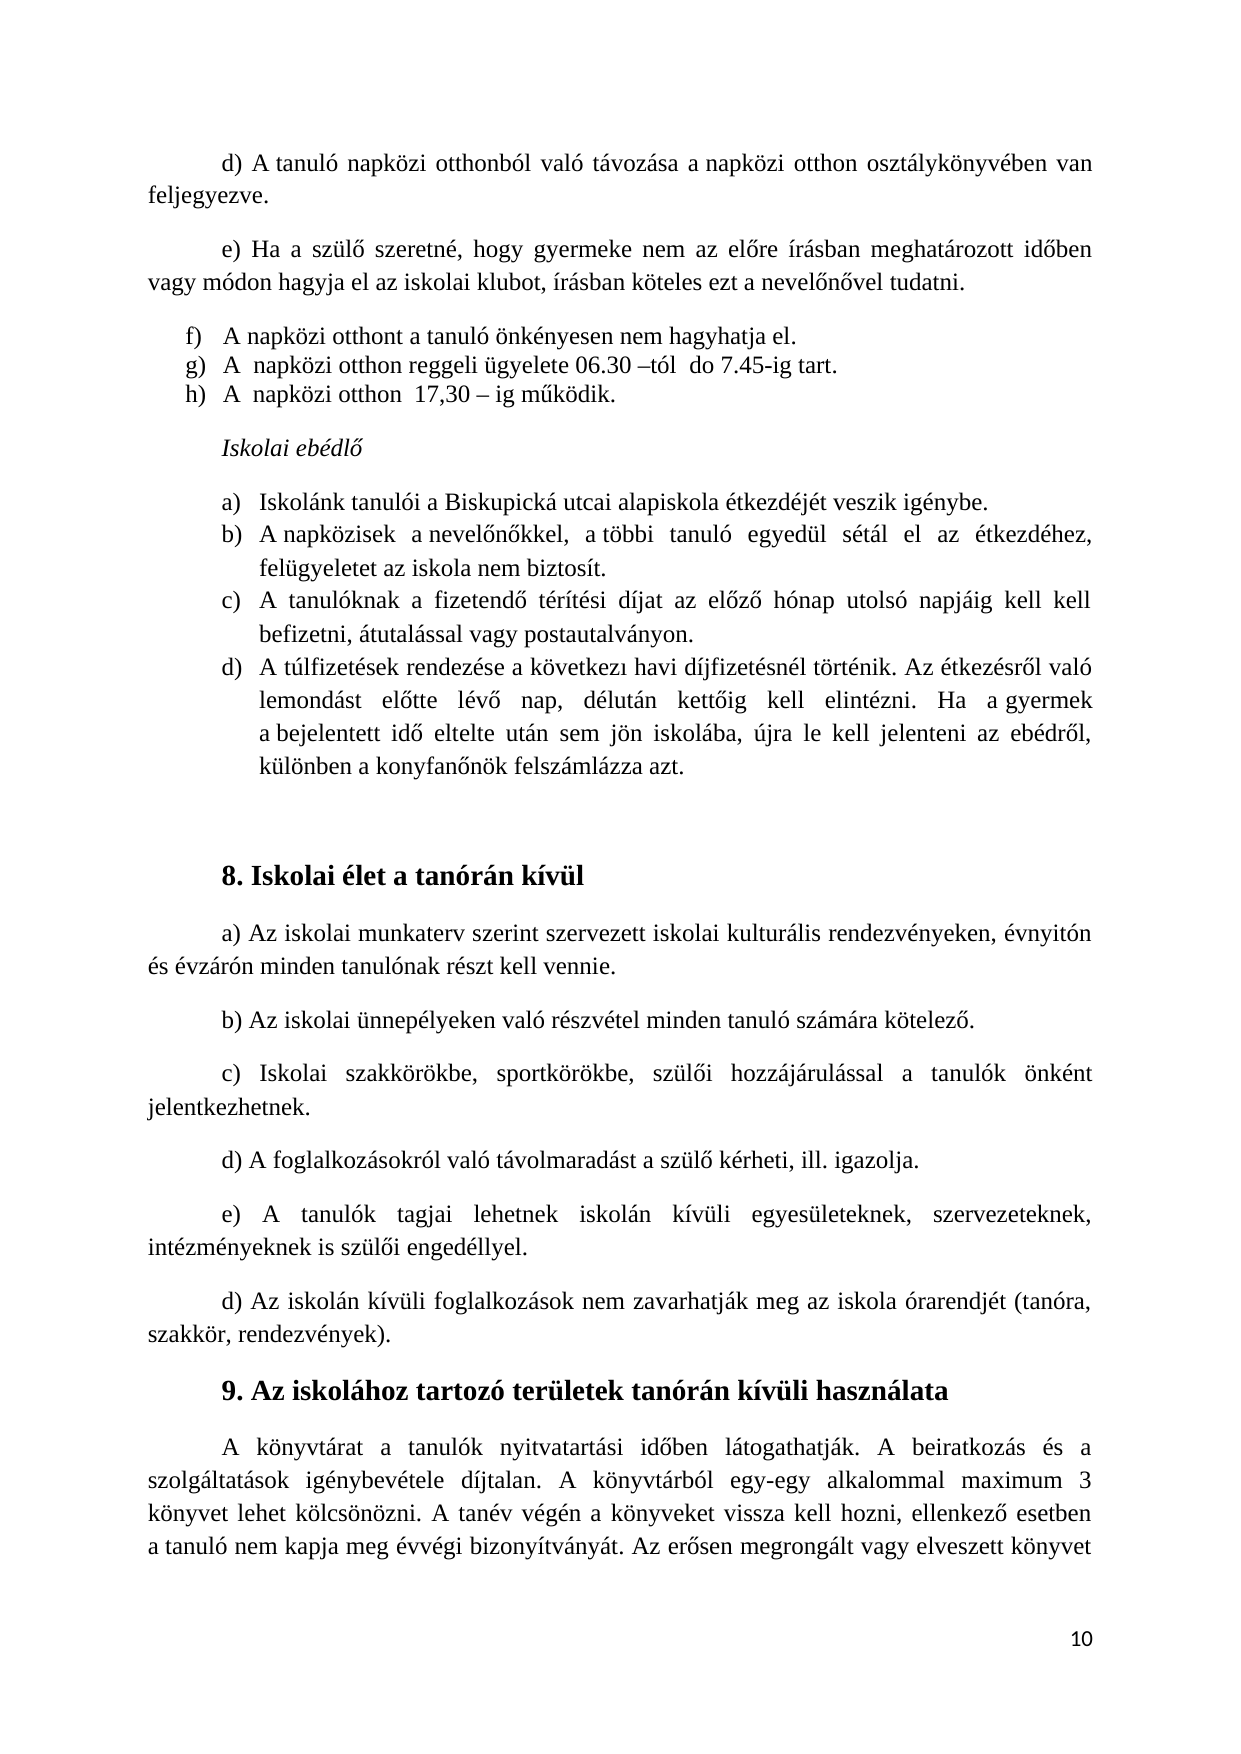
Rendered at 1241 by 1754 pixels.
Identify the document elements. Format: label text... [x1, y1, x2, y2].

text e) Ha a szülő szeretné, hogy gyermeke nem az előre írásban meghatározott időben vagy módon hagyja el az iskolai klubot, írásban köteles ezt a nevelőnővel tudatni. [148, 234, 1093, 296]
text 9. Az iskolához tartozó területek tanórán kívüli használata [148, 1373, 1093, 1407]
list Iskolánk tanulói a Biskupická utcai alapiskola étkezdéjét veszik igénybe. [221, 487, 1093, 515]
text Iskolai ebédlő [148, 433, 1093, 461]
text a) Az iskolai munkaterv szerint szervezett iskolai kulturális rendezvényeken, évnyitón és évzárón minden tanulónak részt kell vennie. [148, 918, 1093, 979]
list A napközisek a nevelőnőkkel, a többi tanuló egyedül sétál el az étkezdéhez, felügyeletet az iskola nem biztosít. [221, 519, 1093, 581]
text 8. Iskolai élet a tanórán kívül [148, 858, 1093, 892]
text d) Az iskolán kívüli foglalkozások nem zavarhatják meg az iskola órarendjét (tanóra, szakkör, rendezvények). [148, 1286, 1093, 1348]
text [148, 1432, 1093, 1560]
list A napkӧzi otthont a tanuló ӧnkényesen nem hagyhatja el. [185, 321, 1093, 350]
list A túlfizetések rendezése a következı havi díjfizetésnél történik. Az étkezésről való lemondást előtte lévő nap, délután kettőig kell elintézni. Ha a gyermek a bejelentett idő eltelte után sem jӧn iskolába, újra le kell jelenteni az ebédről, külӧnben a konyfanőnӧk felszámlázza azt. [221, 652, 1093, 779]
text b) Az iskolai ünnepélyeken való részvétel minden tanuló számára kötelező. [148, 1005, 1093, 1033]
list A napkӧzi otthon reggeli ügyelete 06.30 –tól do 7.45-ig tart. [185, 350, 1093, 379]
list A tanulóknak a fizetendő térítési díjat az előző hónap utolsó napjáig kell kell befizetni, átutalással vagy postautalványon. [221, 586, 1093, 647]
text c) Iskolai szakkörökbe, sportkörökbe, szülői hozzájárulással a tanulók önként jelentkezhetnek. [148, 1058, 1093, 1120]
list A napkӧzi otthon 17,30 – ig műkӧdik. [185, 379, 1093, 408]
text e) A tanulók tagjai lehetnek iskolán kívüli egyesületeknek, szervezeteknek, intézményeknek is szülői engedéllyel. [148, 1199, 1093, 1261]
text d) A tanuló napkӧzi otthonból való távozása a napkӧzi otthon osztálykӧnyvében van feljegyezve. [148, 148, 1093, 209]
text d) A foglalkozásokról való távolmaradást a szülő kérheti, ill. igazolja. [148, 1145, 1093, 1174]
